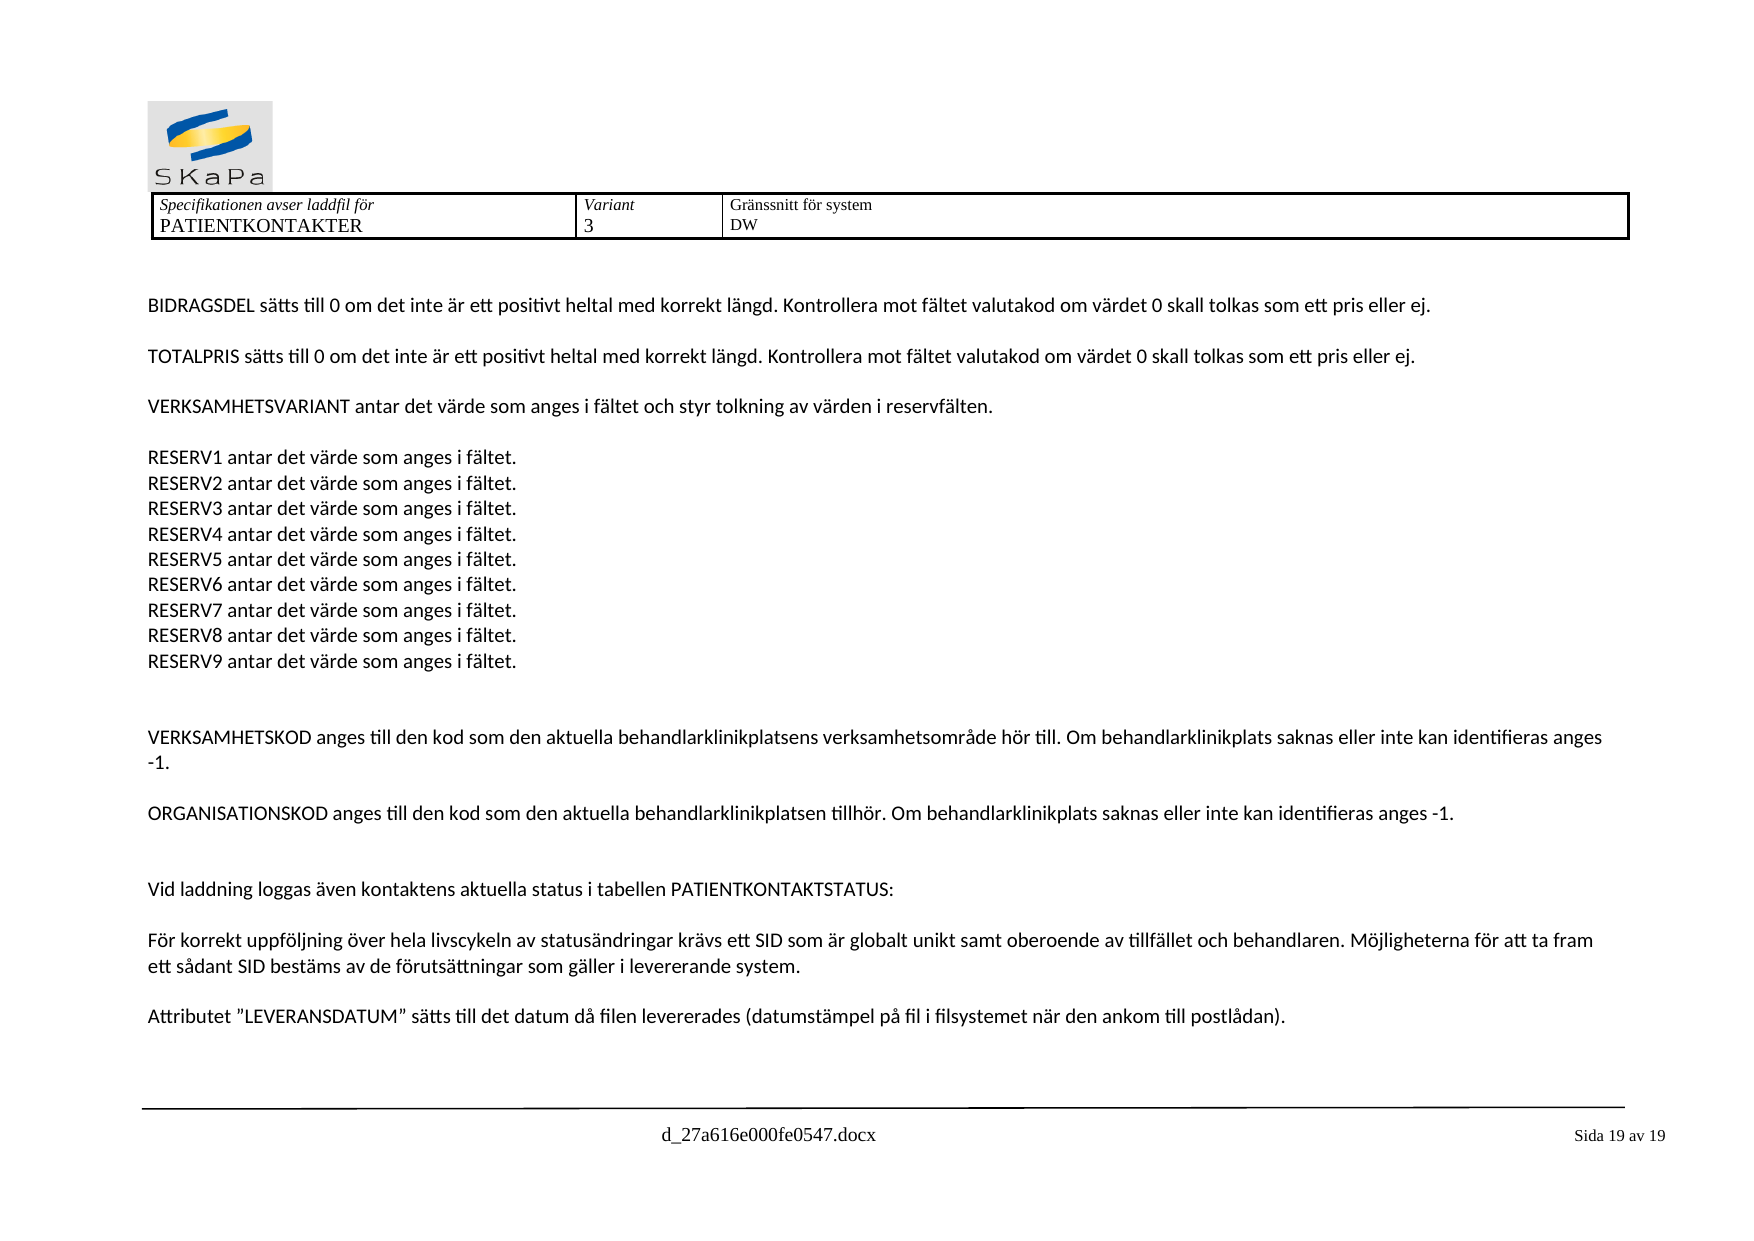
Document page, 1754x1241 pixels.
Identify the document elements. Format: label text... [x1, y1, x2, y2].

text BIDRAGSDEL sätts till 0 om det inte är ett positivt heltal med korrekt längd. Kontrollera mot fältet valutakod om värdet 0 skall tolkas som ett pris eller ej. [148, 292, 1606, 317]
text Vid laddning loggas även kontaktens aktuella status i tabellen PATIENTKONTAKTSTATUS: [148, 877, 1606, 902]
text VERKSAMHETSKOD anges till den kod som den aktuella behandlarklinikplatsens verksamhetsområde hör till. Om behandlarklinikplats saknas eller inte kan identifieras anges -1. [148, 724, 1606, 775]
text För korrekt uppföljning över hela livscykeln av statusändringar krävs ett SID som är globalt unikt samt oberoende av tillfället och behandlaren. Möjligheterna för att ta fram ett sådant SID bestäms av de förutsättningar som gäller i levererande system. [148, 927, 1606, 978]
text RESERV6 antar det värde som anges i fältet. [148, 572, 1606, 597]
text Attributet ”LEVERANSDATUM” sätts till det datum då filen levererades (datumstämpel på fil i filsystemet när den ankom till postlådan). [148, 1004, 1606, 1029]
text RESERV3 antar det värde som anges i fältet. [148, 495, 1606, 521]
text RESERV1 antar det värde som anges i fältet. [148, 444, 1606, 470]
text RESERV9 antar det värde som anges i fältet. [148, 648, 1606, 673]
picture [147, 101, 273, 192]
text RESERV2 antar det värde som anges i fältet. [148, 470, 1606, 495]
text RESERV8 antar det värde som anges i fältet. [148, 622, 1606, 648]
text VERKSAMHETSVARIANT antar det värde som anges i fältet och styr tolkning av värden i reservfälten. [148, 394, 1606, 419]
text ORGANISATIONSKOD anges till den kod som den aktuella behandlarklinikplatsen tillhör. Om behandlarklinikplats saknas eller inte kan identifieras anges -1. [148, 800, 1606, 826]
text RESERV5 antar det värde som anges i fältet. [148, 546, 1606, 572]
text RESERV4 antar det värde som anges i fältet. [148, 521, 1606, 546]
text RESERV7 antar det värde som anges i fältet. [148, 597, 1606, 622]
text TOTALPRIS sätts till 0 om det inte är ett positivt heltal med korrekt längd. Kontrollera mot fältet valutakod om värdet 0 skall tolkas som ett pris eller ej. [148, 343, 1606, 368]
